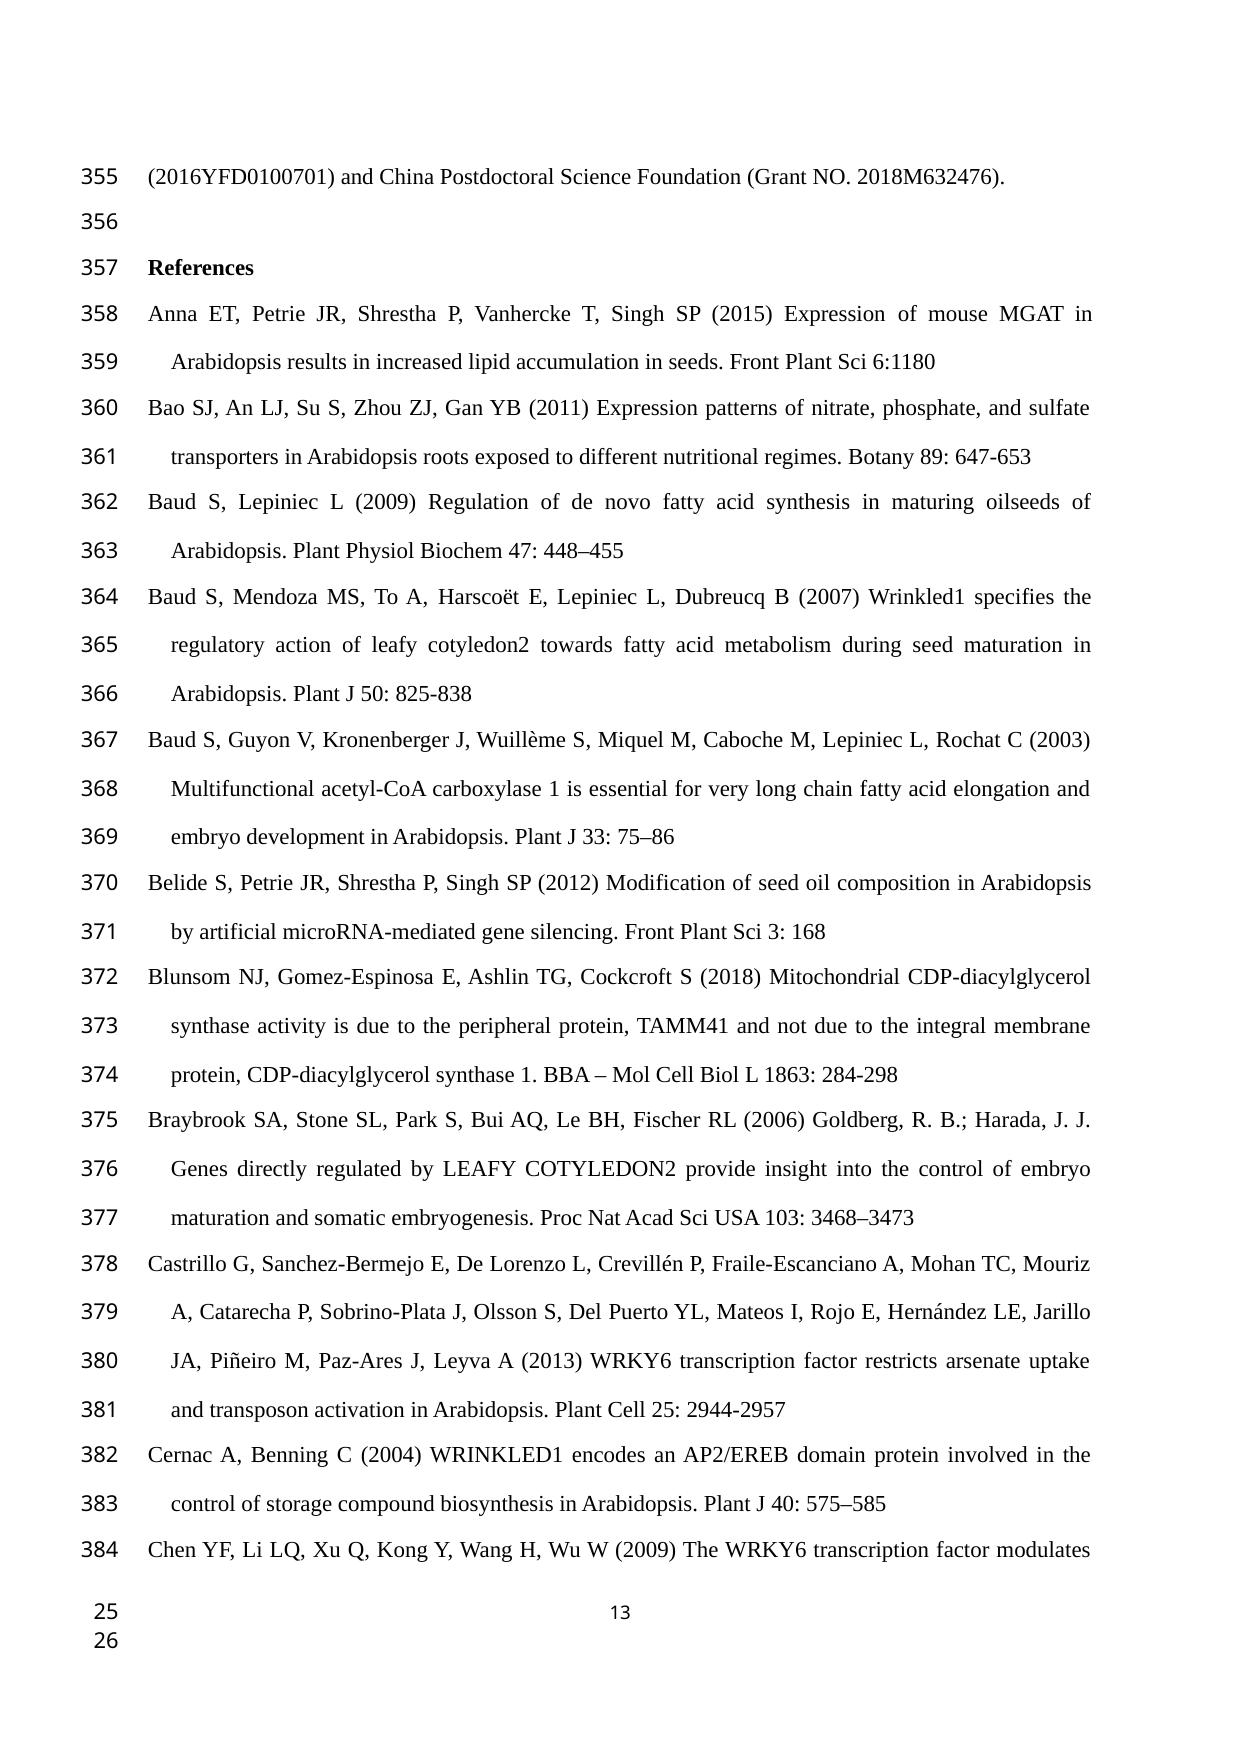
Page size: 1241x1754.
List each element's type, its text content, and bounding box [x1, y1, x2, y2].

list Bao SJ, An LJ, Su S, Zhou ZJ, Gan YB (2011) Expression patterns of nitrate, phosphate, and sulfate transporters in Arabidopsis roots exposed to different nutritional regimes. Botany 89: 647-653 [148, 391, 1092, 472]
list Baud S, Guyon V, Kronenberger J, Wuillème S, Miquel M, Caboche M, Lepiniec L, Rochat C (2003) Multifunctional acetyl-CoA carboxylase 1 is essential for very long chain fatty acid elongation and embryo development in Arabidopsis. Plant J 33: 75–86 [148, 723, 1092, 853]
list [148, 1533, 1092, 1565]
list Anna ET, Petrie JR, Shrestha P, Vanhercke T, Singh SP (2015) Expression of mouse MGAT in Arabidopsis results in increased lipid accumulation in seeds. Front Plant Sci 6:1180 [148, 297, 1092, 378]
list Baud S, Mendoza MS, To A, Harscoët E, Lepiniec L, Dubreucq B (2007) Wrinkled1 specifies the regulatory action of leafy cotyledon2 towards fatty acid metabolism during seed maturation in Arabidopsis. Plant J 50: 825-838 [148, 580, 1092, 710]
list Cernac A, Benning C (2004) WRINKLED1 encodes an AP2/EREB domain protein involved in the control of storage compound biosynthesis in Arabidopsis. Plant J 40: 575–585 [148, 1438, 1092, 1520]
list Braybrook SA, Stone SL, Park S, Bui AQ, Le BH, Fischer RL (2006) Goldberg, R. B.; Harada, J. J. Genes directly regulated by LEAFY COTYLEDON2 provide insight into the control of embryo maturation and somatic embryogenesis. Proc Nat Acad Sci USA 103: 3468–3473 [148, 1103, 1092, 1233]
text References [148, 251, 1092, 283]
list Castrillo G, Sanchez-Bermejo E, De Lorenzo L, Crevillén P, Fraile-Escanciano A, Mohan TC, Mouriz A, Catarecha P, Sobrino-Plata J, Olsson S, Del Puerto YL, Mateos I, Rojo E, Hernández LE, Jarillo JA, Piñeiro M, Paz-Ares J, Leyva A (2013) WRKY6 transcription factor restricts arsenate uptake and transposon activation in Arabidopsis. Plant Cell 25: 2944-2957 [148, 1247, 1092, 1425]
list Blunsom NJ, Gomez-Espinosa E, Ashlin TG, Cockcroft S (2018) Mitochondrial CDP-diacylglycerol synthase activity is due to the peripheral protein, TAMM41 and not due to the integral membrane protein, CDP-diacylglycerol synthase 1. BBA – Mol Cell Biol L 1863: 284-298 [148, 960, 1092, 1090]
list Baud S, Lepiniec L (2009) Regulation of de novo fatty acid synthesis in maturing oilseeds of Arabidopsis. Plant Physiol Biochem 47: 448–455 [148, 485, 1092, 567]
list Belide S, Petrie JR, Shrestha P, Singh SP (2012) Modification of seed oil composition in Arabidopsis by artificial microRNA-mediated gene silencing. Front Plant Sci 3: 168 [148, 866, 1092, 947]
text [148, 160, 1092, 192]
